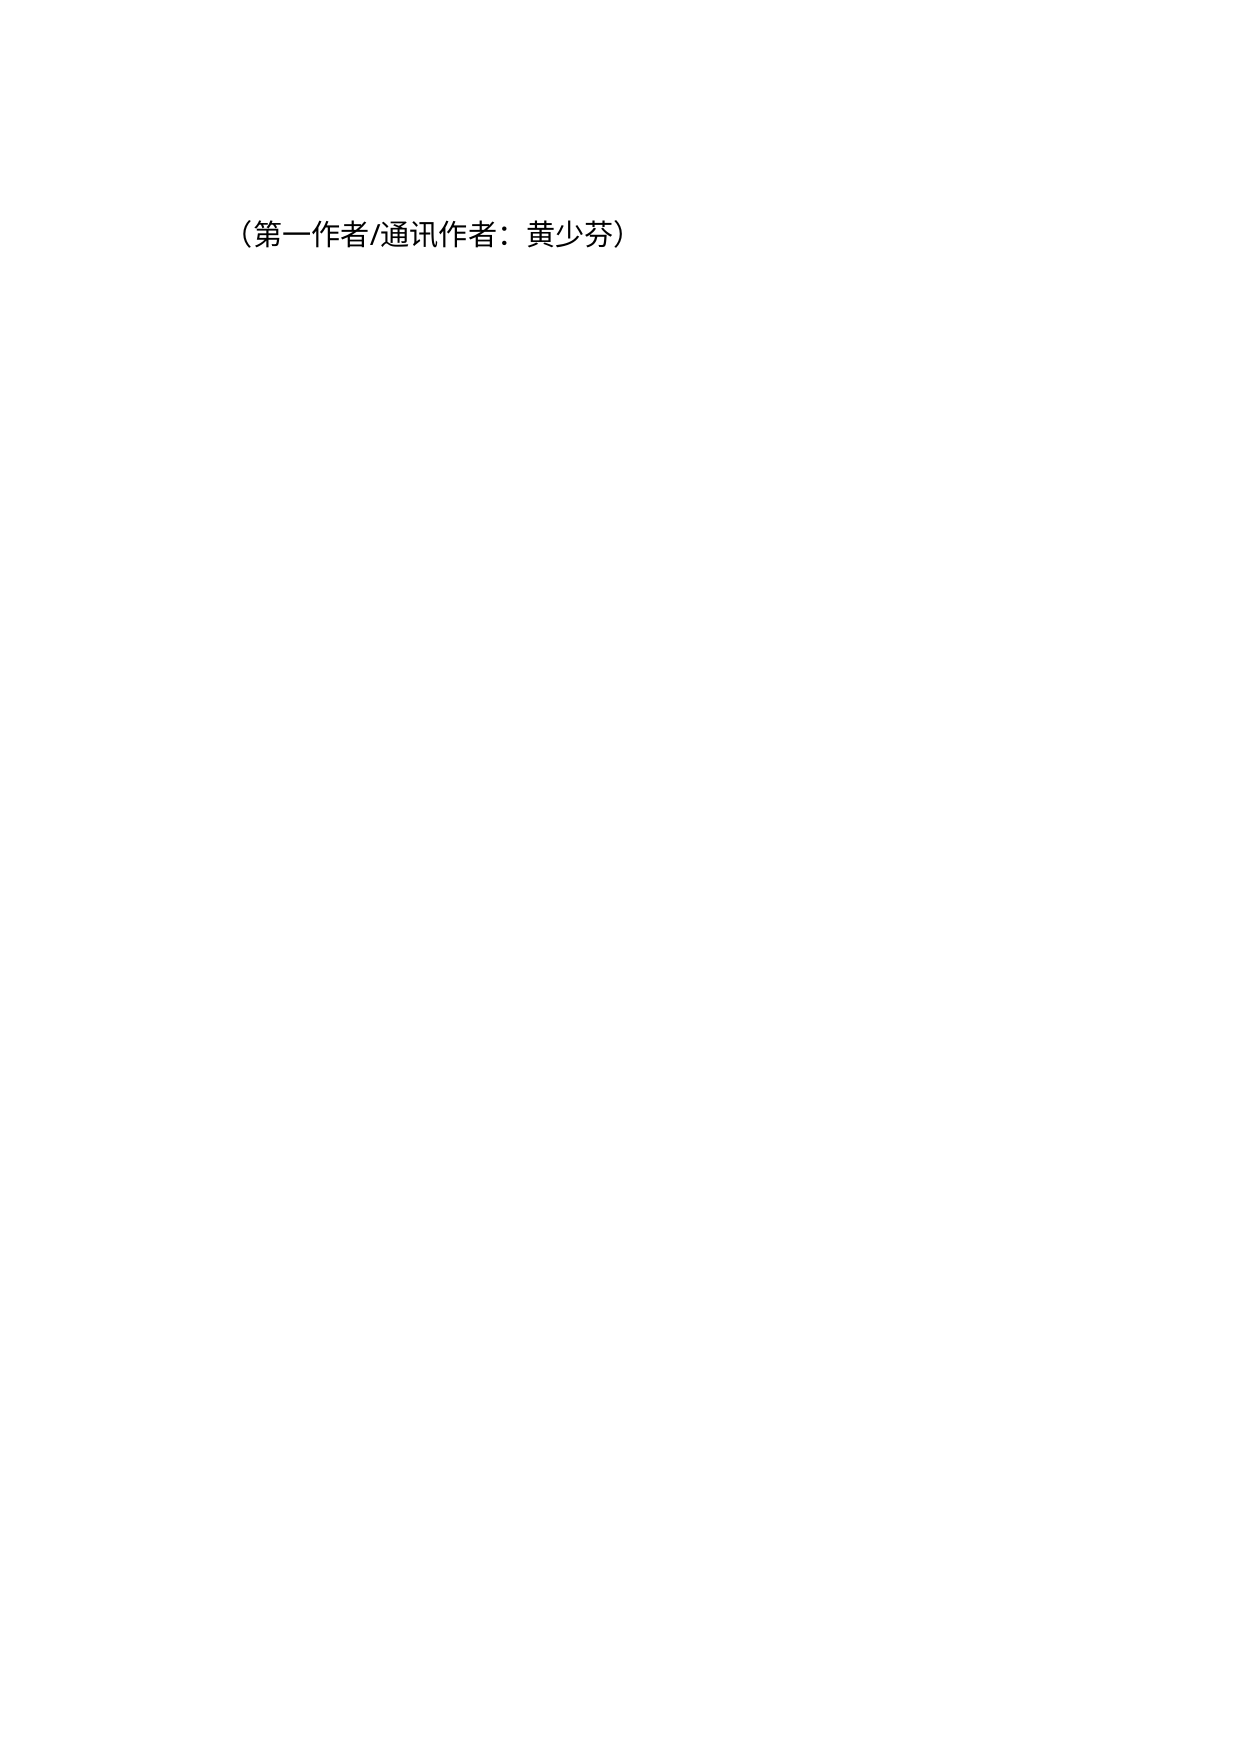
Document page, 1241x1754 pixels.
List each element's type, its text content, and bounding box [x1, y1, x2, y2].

text （第一作者/通讯作者：黄少芬） [165, 200, 1075, 265]
